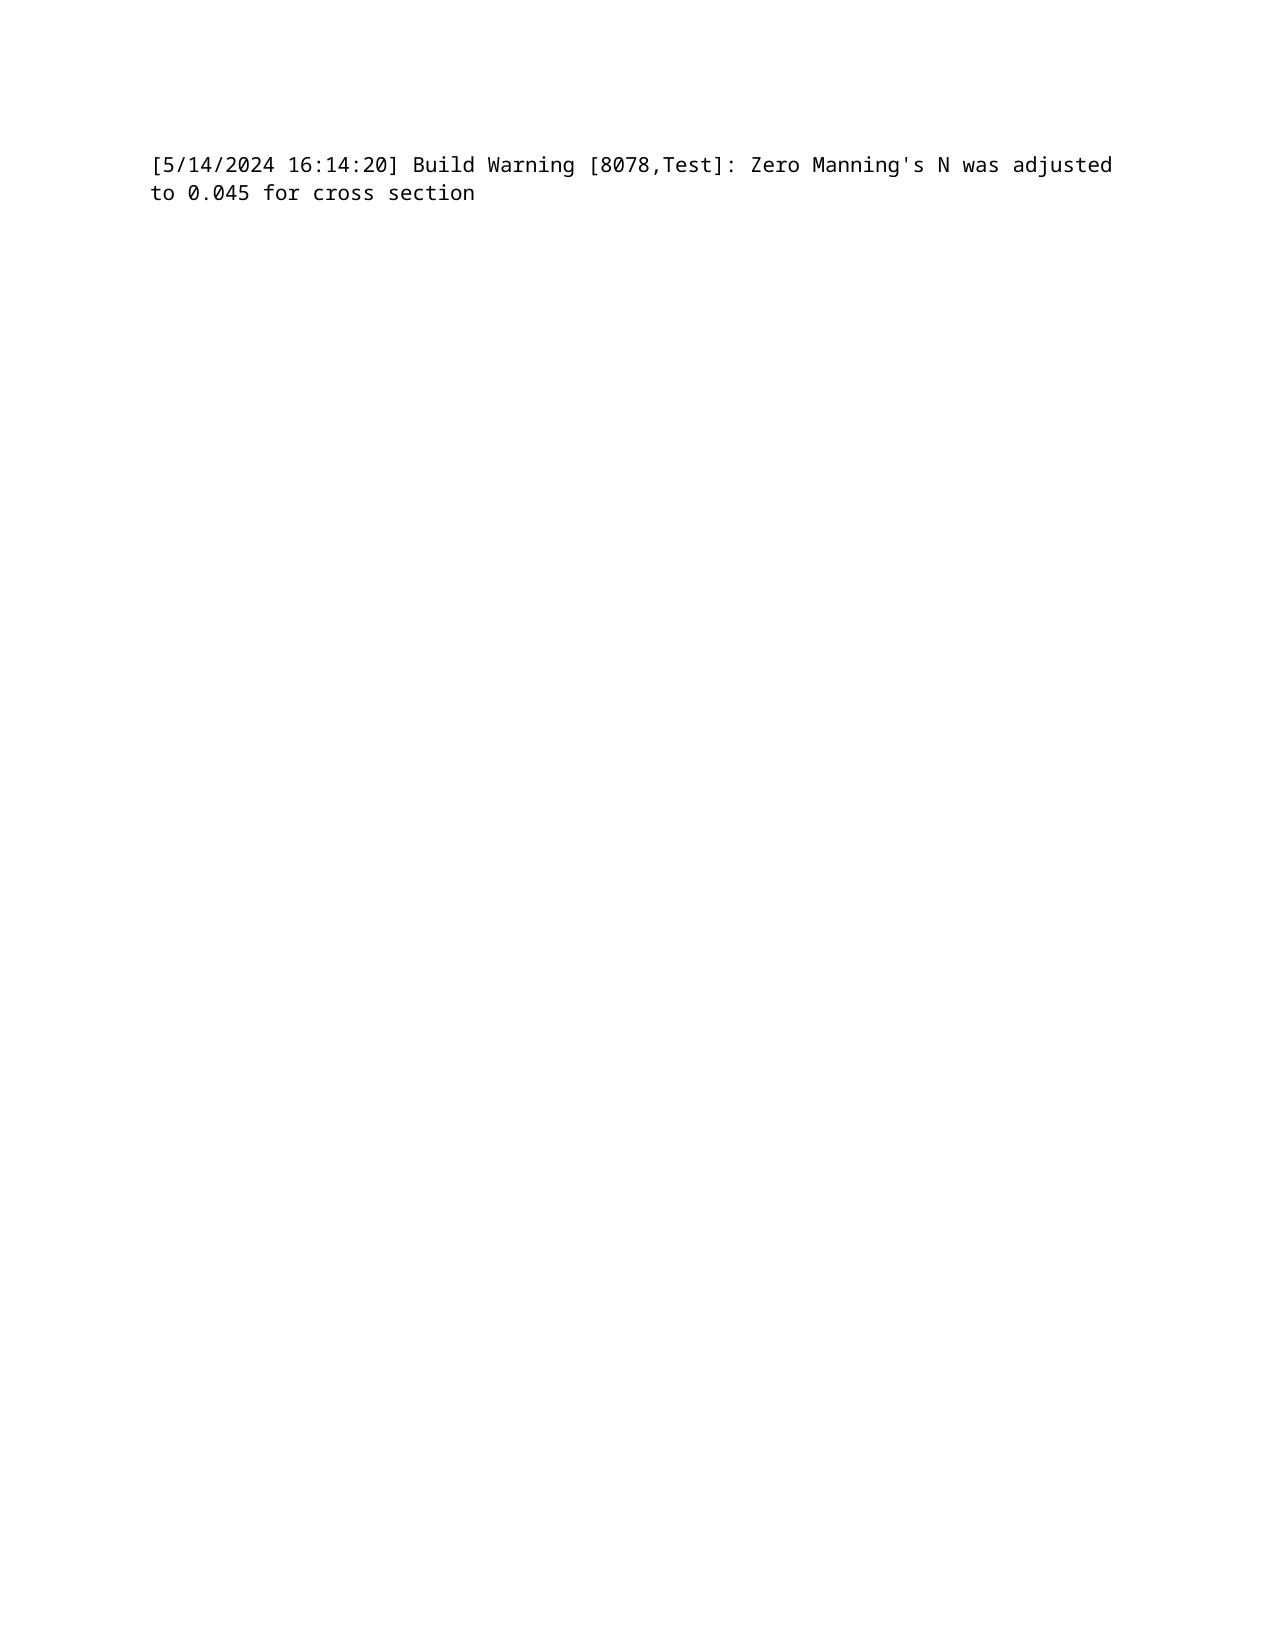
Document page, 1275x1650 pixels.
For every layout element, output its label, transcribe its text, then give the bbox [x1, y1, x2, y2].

text [5/14/2024 16:14:20] Build Warning [8078,Test]: Zero Manning's N was adjusted to 0.045 for cross section [150, 150, 1125, 207]
